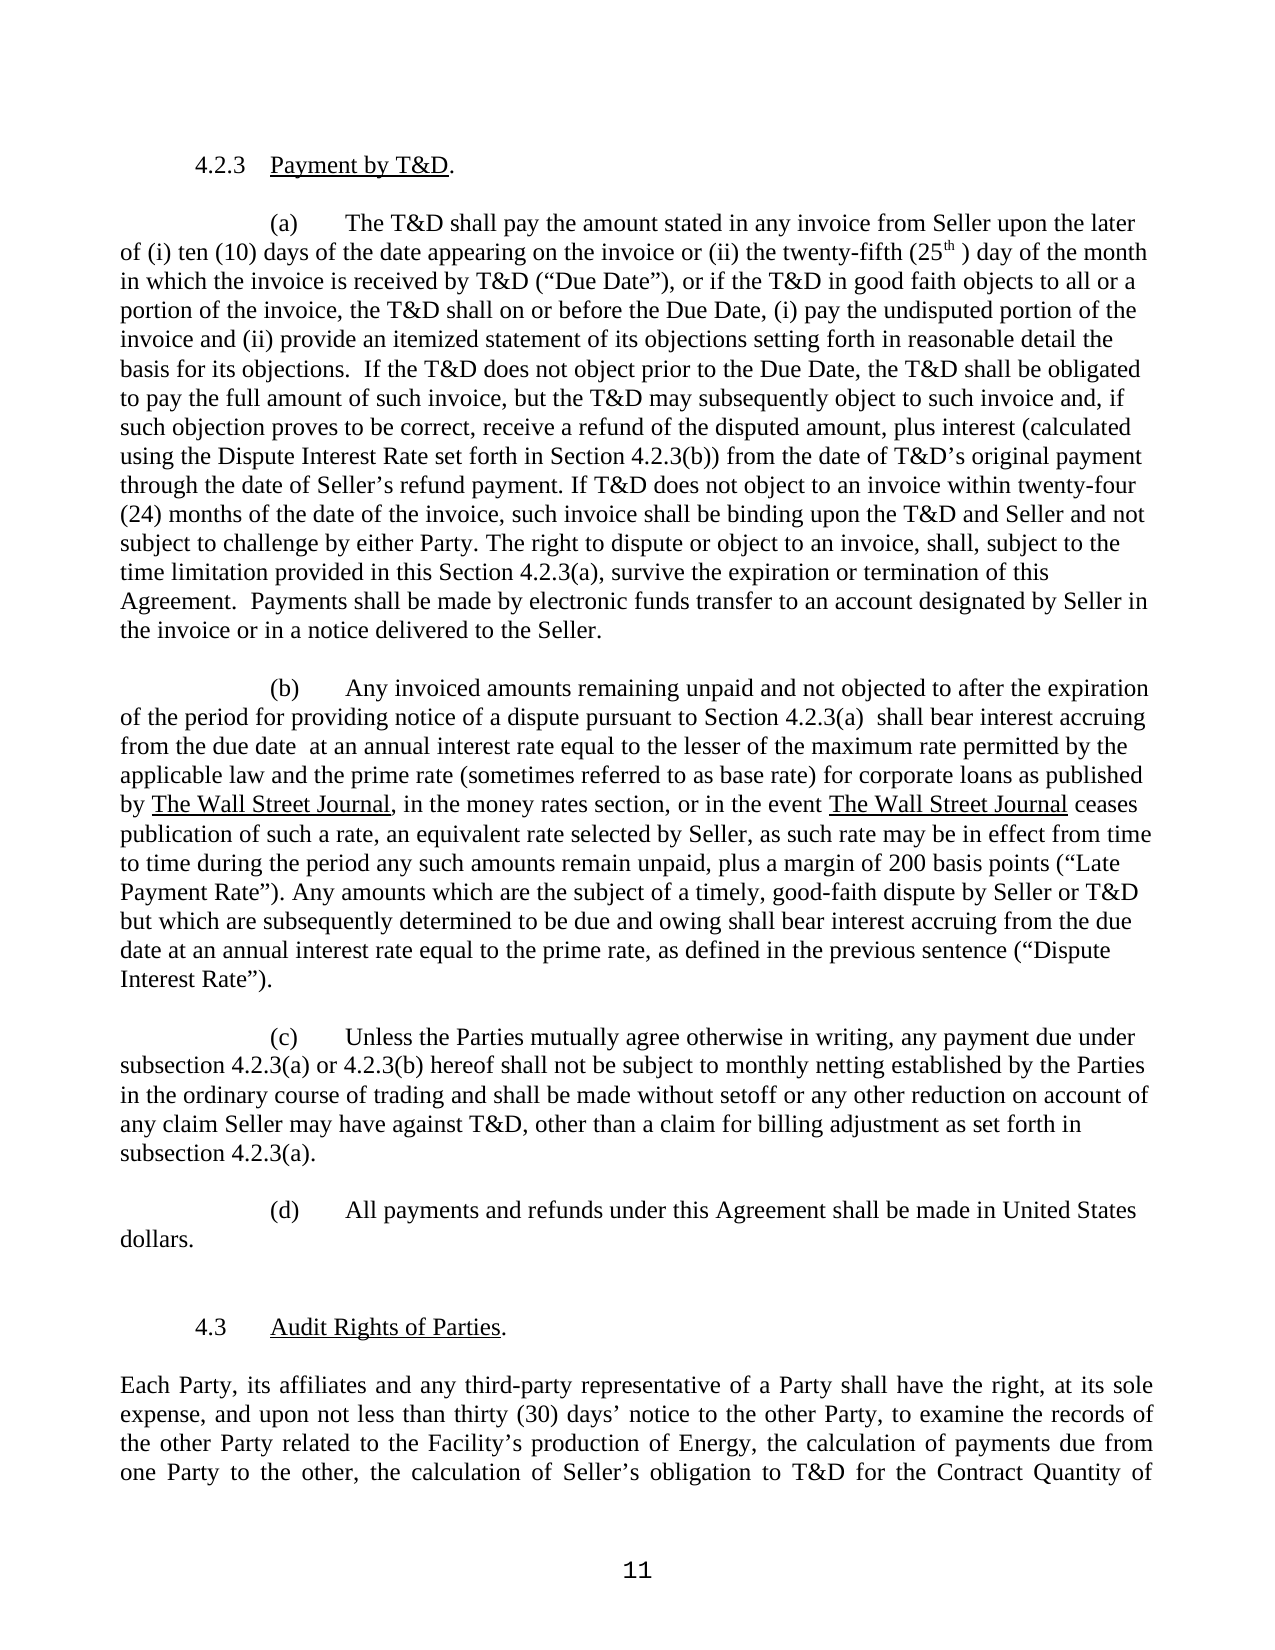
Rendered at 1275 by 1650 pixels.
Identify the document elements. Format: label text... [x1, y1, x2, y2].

text (c) Unless the Parties mutually agree otherwise in writing, any payment due under subsection 4.2.3(a) or 4.2.3(b) hereof shall not be subject to monthly netting established by the Parties in the ordinary course of trading and shall be made without setoff or any other reduction on account of any claim Seller may have against T&D, other than a claim for billing adjustment as set forth in subsection 4.2.3(a). [120, 1021, 1155, 1167]
text (a) The T&D shall pay the amount stated in any invoice from Seller upon the later of (i) ten (10) days of the date appearing on the invoice or (ii) the twenty-fifth (25th ) day of the month in which the invoice is received by T&D (“Due Date”), or if the T&D in good faith objects to all or a portion of the invoice, the T&D shall on or before the Due Date, (i) pay the undisputed portion of the invoice and (ii) provide an itemized statement of its objections setting forth in reasonable detail the basis for its objections. If the T&D does not object prior to the Due Date, the T&D shall be obligated to pay the full amount of such invoice, but the T&D may subsequently object to such invoice and, if such objection proves to be correct, receive a refund of the disputed amount, plus interest (calculated using the Dispute Interest Rate set forth in Section 4.2.3(b)) from the date of T&D’s original payment through the date of Seller’s refund payment. If T&D does not object to an invoice within twenty-four (24) months of the date of the invoice, such invoice shall be binding upon the T&D and Seller and not subject to challenge by either Party. The right to dispute or object to an invoice, shall, subject to the time limitation provided in this Section 4.2.3(a), survive the expiration or termination of this Agreement. Payments shall be made by electronic funds transfer to an account designated by Seller in the invoice or in a notice delivered to the Seller. [120, 208, 1155, 644]
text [120, 1369, 1155, 1486]
text (b) Any invoiced amounts remaining unpaid and not objected to after the expiration of the period for providing notice of a dispute pursuant to Section 4.2.3(a) shall bear interest accruing from the due date at an annual interest rate equal to the lesser of the maximum rate permitted by the applicable law and the prime rate (sometimes referred to as base rate) for corporate loans as published by The Wall Street Journal, in the money rates section, or in the event The Wall Street Journal ceases publication of such a rate, an equivalent rate selected by Seller, as such rate may be in effect from time to time during the period any such amounts remain unpaid, plus a margin of 200 basis points (“Late Payment Rate”). Any amounts which are the subject of a timely, good-faith dispute by Seller or T&D but which are subsequently determined to be due and owing shall bear interest accruing from the due date at an annual interest rate equal to the prime rate, as defined in the previous sentence (“Dispute Interest Rate”). [120, 673, 1155, 993]
text 4.3 Audit Rights of Parties. [120, 1311, 1155, 1341]
text 4.2.3 Payment by T&D. [120, 150, 1155, 179]
text (d) All payments and refunds under this Agreement shall be made in dollars. [120, 1195, 1155, 1253]
